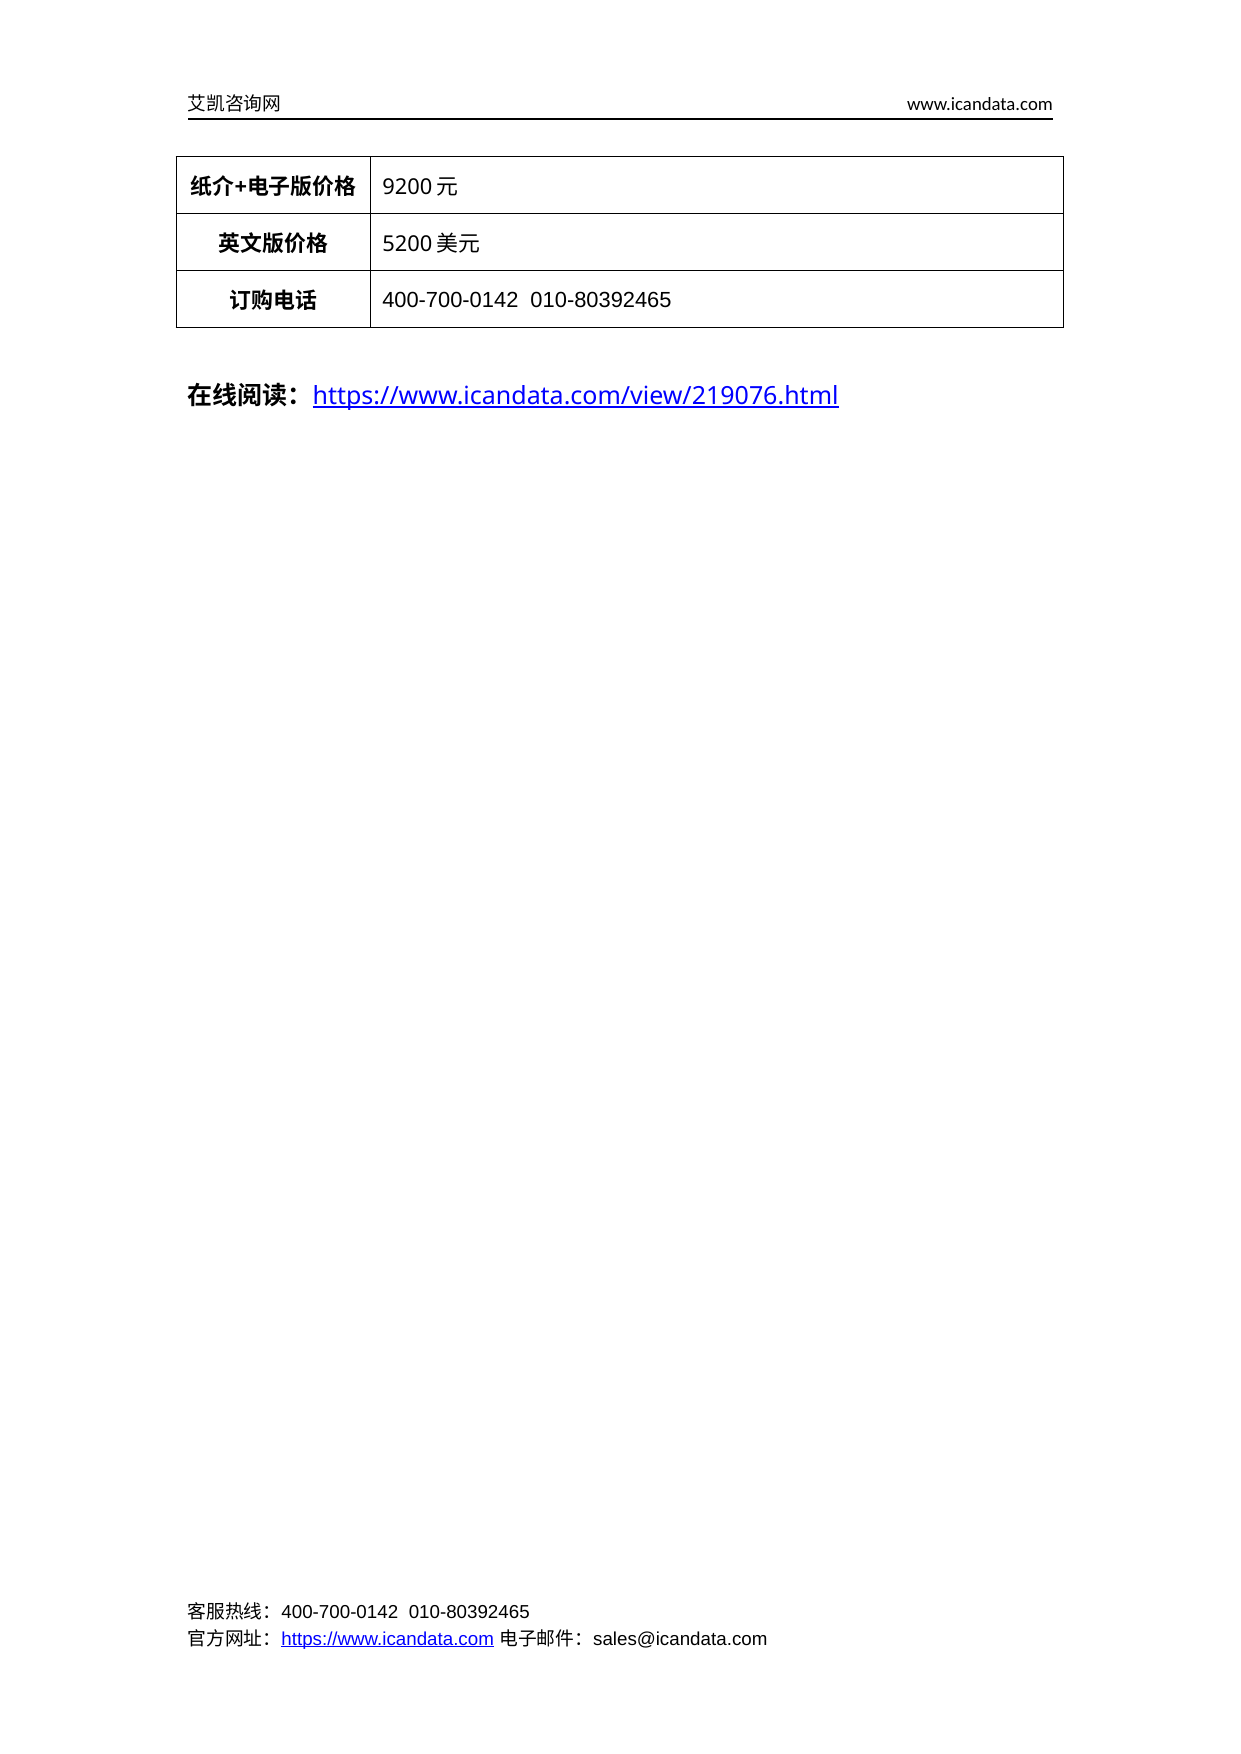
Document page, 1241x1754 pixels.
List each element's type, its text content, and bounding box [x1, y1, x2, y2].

table_cell 英文版价格 [177, 214, 370, 270]
table_cell 400-700-0142 010-80392465 [371, 271, 1063, 327]
table_cell 5200美元 [371, 214, 1063, 270]
table_cell 9200元 [371, 157, 1063, 213]
table_cell 订购电话 [177, 271, 370, 327]
table_cell 纸介+电子版价格 [177, 157, 370, 213]
text 在线阅读：https://www.icandata.com/view/219076.html [187, 361, 1053, 426]
